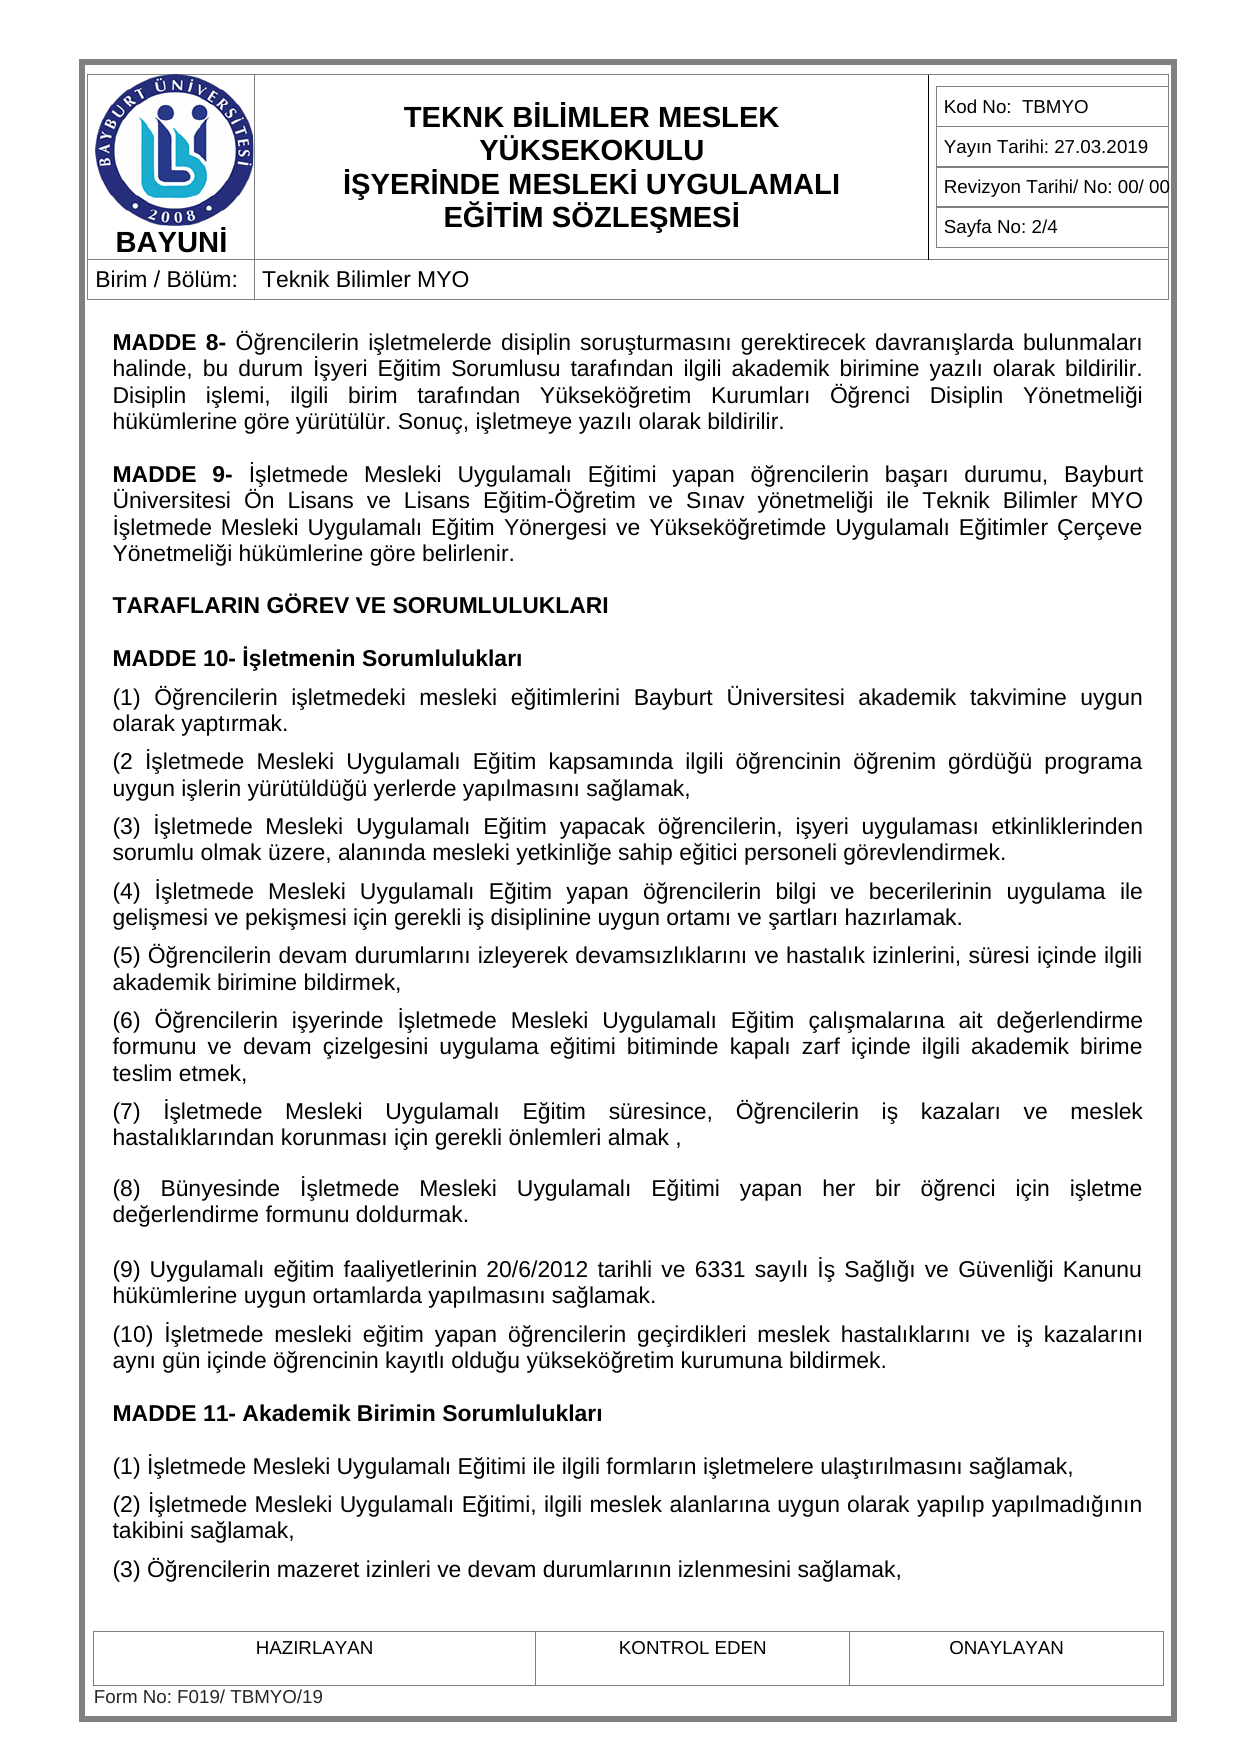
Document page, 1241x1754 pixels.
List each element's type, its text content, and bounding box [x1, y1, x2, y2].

text (10) İşletmede mesleki eğitim yapan öğrencilerin geçirdikleri meslek hastalıklarını ve iş kazalarını aynı gün içinde öğrencinin kayıtlı olduğu yükseköğretim kurumuna bildirmek. [112, 1321, 1144, 1373]
text MADDE 10- İşletmenin Sorumlulukları [112, 645, 1144, 672]
text (6) Öğrencilerin işyerinde İşletmede Mesleki Uygulamalı Eğitim çalışmalarına ait değerlendirme formunu ve devam çizelgesini uygulama eğitimi bitiminde kapalı zarf içinde ilgili akademik birime teslim etmek, [112, 1007, 1144, 1086]
text (1) İşletmede Mesleki Uygulamalı Eğitimi ile ilgili formların işletmelere ulaştırılmasını sağlamak, [112, 1453, 1144, 1479]
text MADDE 8- Öğrencilerin işletmelerde disiplin soruşturmasını gerektirecek davranışlarda bulunmaları halinde, bu durum İşyeri Eğitim Sorumlusu tarafından ilgili akademik birimine yazılı olarak bildirilir. Disiplin işlemi, ilgili birim tarafından Yükseköğretim Kurumları Öğrenci Disiplin Yönetmeliği hükümlerine göre yürütülür. Sonuç, işletmeye yazılı olarak bildirilir. [112, 329, 1144, 434]
text (7) İşletmede Mesleki Uygulamalı Eğitim süresince, Öğrencilerin iş kazaları ve meslek hastalıklarından korunması için gerekli önlemleri almak , [112, 1098, 1144, 1151]
text (9) Uygulamalı eğitim faaliyetlerinin 20/6/2012 tarihli ve 6331 sayılı İş Sağlığı ve Güvenliği Kanunu hükümlerine uygun ortamlarda yapılmasını sağlamak. [112, 1256, 1144, 1309]
text TARAFLARIN GÖREV VE SORUMLULUKLARI [112, 592, 1144, 619]
text (5) Öğrencilerin devam durumlarını izleyerek devamsızlıklarını ve hastalık izinlerini, süresi içinde ilgili akademik birimine bildirmek, [112, 942, 1144, 995]
text MADDE 11- Akademik Birimin Sorumlulukları [112, 1400, 1144, 1426]
text (1) Öğrencilerin işletmedeki mesleki eğitimlerini Bayburt Üniversitesi akademik takvimine uygun olarak yaptırmak. [112, 683, 1144, 736]
text (3) İşletmede Mesleki Uygulamalı Eğitim yapacak öğrencilerin, işyeri uygulaması etkinliklerinden sorumlu olmak üzere, alanında mesleki yetkinliğe sahip eğitici personeli görevlendirmek. [112, 813, 1144, 866]
text (2) İşletmede Mesleki Uygulamalı Eğitimi, ilgili meslek alanlarına uygun olarak yapılıp yapılmadığının takibini sağlamak, [112, 1491, 1144, 1544]
text (2 İşletmede Mesleki Uygulamalı Eğitim kapsamında ilgili öğrencinin öğrenim gördüğü programa uygun işlerin yürütüldüğü yerlerde yapılmasını sağlamak, [112, 748, 1144, 801]
text (8) Bünyesinde İşletmede Mesleki Uygulamalı Eğitimi yapan her bir öğrenci için işletme değerlendirme formunu doldurmak. [112, 1175, 1144, 1227]
text (4) İşletmede Mesleki Uygulamalı Eğitim yapan öğrencilerin bilgi ve becerilerinin uygulama ile gelişmesi ve pekişmesi için gerekli iş disiplinine uygun ortamı ve şartları hazırlamak. [112, 878, 1144, 930]
text MADDE 9- İşletmede Mesleki Uygulamalı Eğitimi yapan öğrencilerin başarı durumu, Bayburt Üniversitesi Ön Lisans ve Lisans Eğitim-Öğretim ve Sınav yönetmeliği ile Teknik Bilimler MYO İşletmede Mesleki Uygulamalı Eğitim Yönergesi ve Yükseköğretimde Uygulamalı Eğitimler Çerçeve Yönetmeliği hükümlerine göre belirlenir. [112, 461, 1144, 566]
text (3) Öğrencilerin mazeret izinleri ve devam durumlarının izlenmesini sağlamak, [112, 1556, 1144, 1582]
picture [95, 74, 254, 226]
